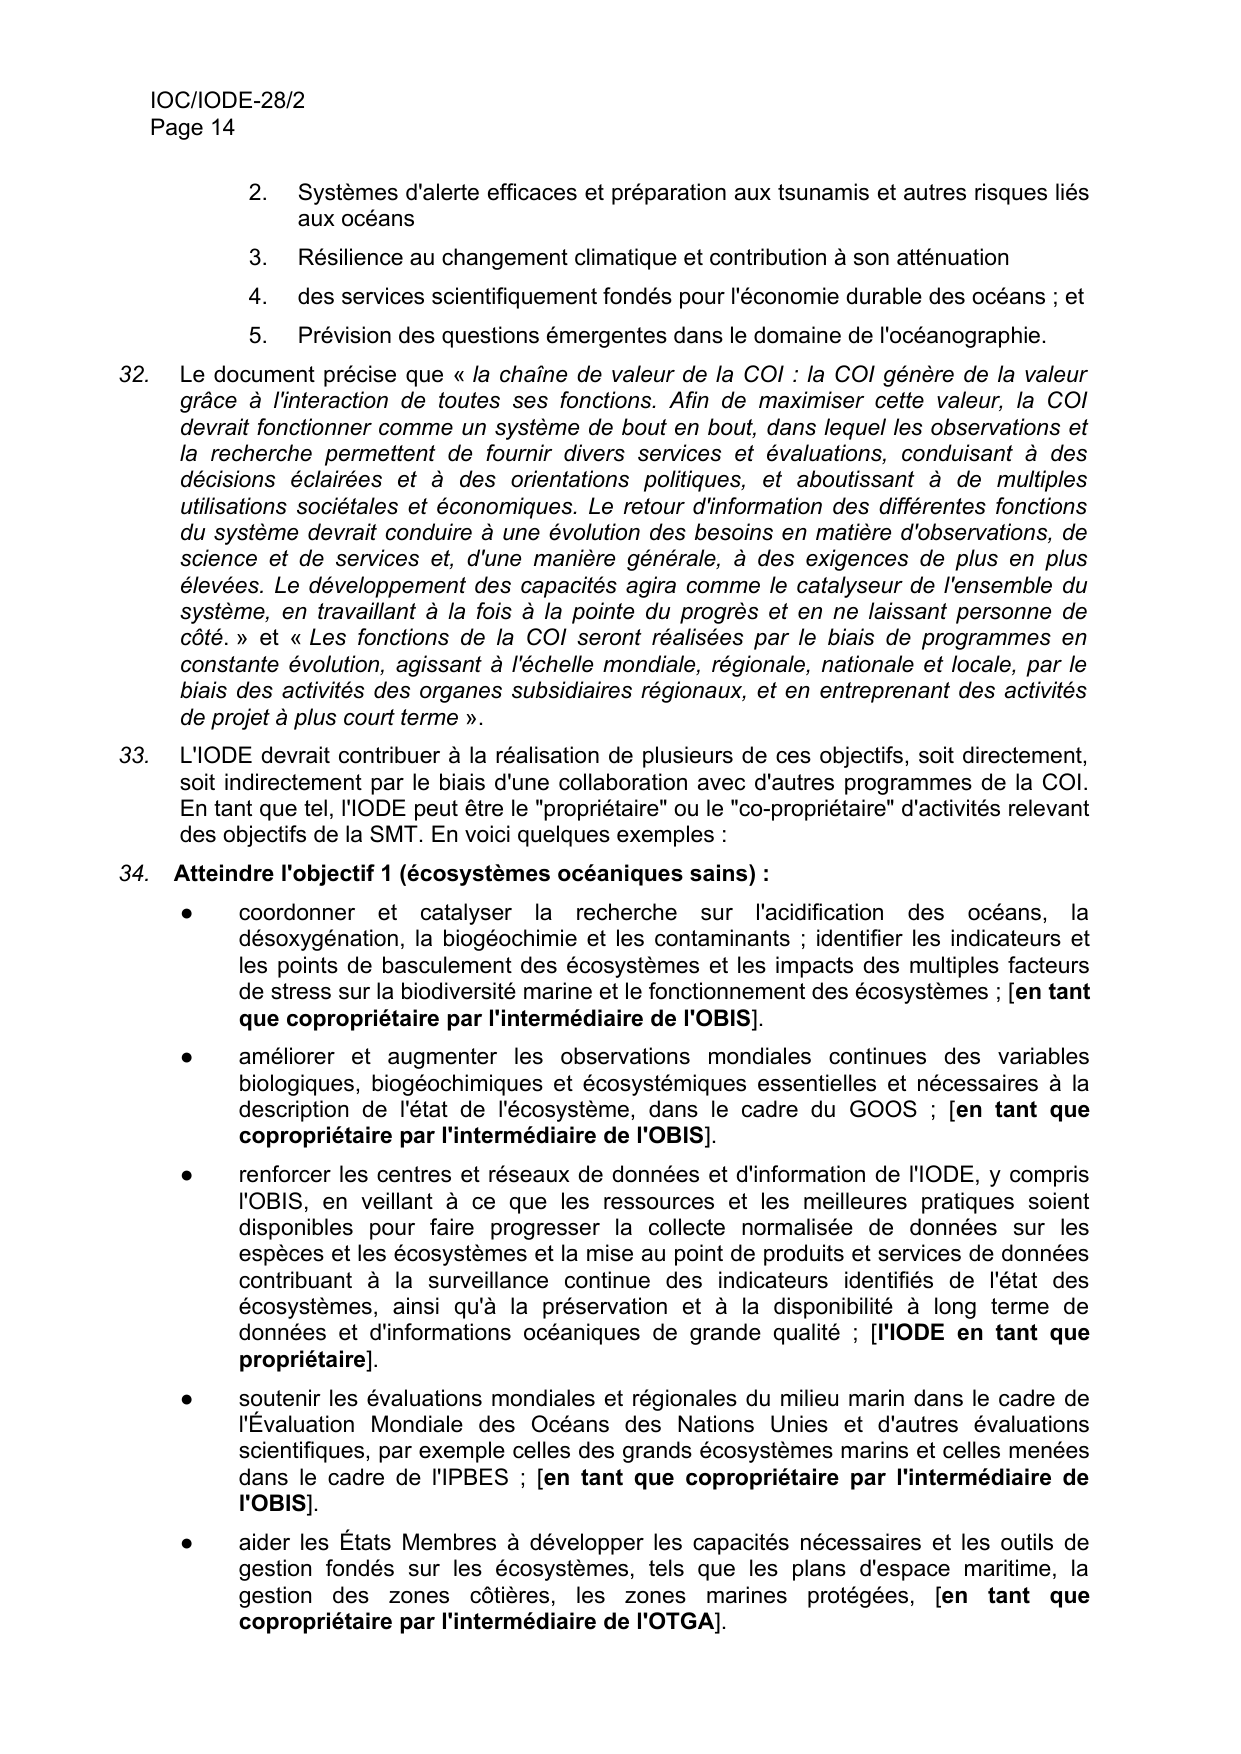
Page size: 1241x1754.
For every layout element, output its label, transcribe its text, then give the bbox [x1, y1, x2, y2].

text ● renforcer les centres et réseaux de données et d'information de l'IODE, y compris l'OBIS, en veillant à ce que les ressources et les meilleures pratiques soient disponibles pour faire progresser la collecte normalisée de données sur les espèces et les écosystèmes et la mise au point de produits et services de données contribuant à la surveillance continue des indicateurs identifiés de l'état des écosystèmes, ainsi qu'à la préservation et à la disponibilité à long terme de données et d'informations océaniques de grande qualité ; [l'IODE en tant que propriétaire]. [179, 1161, 1090, 1372]
text 5. Prévision des questions émergentes dans le domaine de l'océanographie. [249, 322, 1090, 348]
text 3. Résilience au changement climatique et contribution à son atténuation [249, 244, 1090, 271]
list Atteindre l'objectif 1 (écosystèmes océaniques sains) : [150, 860, 1090, 887]
text ● soutenir les évaluations mondiales et régionales du milieu marin dans le cadre de l'Évaluation Mondiale des Océans des Nations Unies et d'autres évaluations scientifiques, par exemple celles des grands écosystèmes marins et celles menées dans le cadre de l'IPBES ; [en tant que copropriétaire par l'intermédiaire de l'OBIS]. [179, 1384, 1090, 1516]
text ● coordonner et catalyser la recherche sur l'acidification des océans, la désoxygénation, la biogéochimie et les contaminants ; identifier les indicateurs et les points de basculement des écosystèmes et les impacts des multiples facteurs de stress sur la biodiversité marine et le fonctionnement des écosystèmes ; [en tant que copropriétaire par l'intermédiaire de l'OBIS]. [179, 899, 1090, 1031]
text 4. des services scientifiquement fondés pour l'économie durable des océans ; et [249, 283, 1090, 309]
list Le document précise que « la chaîne de valeur de la COI : la COI génère de la valeur grâce à l'interaction de toutes ses fonctions. Afin de maximiser cette valeur, la COI devrait fonctionner comme un système de bout en bout, dans lequel les observations et la recherche permettent de fournir divers services et évaluations, conduisant à des décisions éclairées et à des orientations politiques, et aboutissant à de multiples utilisations sociétales et économiques. Le retour d'information des différentes fonctions du système devrait conduire à une évolution des besoins en matière d'observations, de science et de services et, d'une manière générale, à des exigences de plus en plus élevées. Le développement des capacités agira comme le catalyseur de l'ensemble du système, en travaillant à la fois à la pointe du progrès et en ne laissant personne de côté. » et « Les fonctions de la COI seront réalisées par le biais de programmes en constante évolution, agissant à l'échelle mondiale, régionale, nationale et locale, par le biais des activités des organes subsidiaires régionaux, et en entreprenant des activités de projet à plus court terme ». [150, 361, 1090, 730]
list L'IODE devrait contribuer à la réalisation de plusieurs de ces objectifs, soit directement, soit indirectement par le biais d'une collaboration avec d'autres programmes de la COI. En tant que tel, l'IODE peut être le "propriétaire" ou le "co-propriétaire" d'activités relevant des objectifs de la SMT. En voici quelques exemples : [150, 742, 1090, 848]
text ● aider les États Membres à développer les capacités nécessaires et les outils de gestion fondés sur les écosystèmes, tels que les plans d'espace maritime, la gestion des zones côtières, les zones marines protégées, [en tant que copropriétaire par l'intermédiaire de l'OTGA]. [179, 1529, 1090, 1634]
text ● améliorer et augmenter les observations mondiales continues des variables biologiques, biogéochimiques et écosystémiques essentielles et nécessaires à la description de l'état de l'écosystème, dans le cadre du GOOS ; [en tant que copropriétaire par l'intermédiaire de l'OBIS]. [179, 1043, 1090, 1149]
text 2. Systèmes d'alerte efficaces et préparation aux tsunamis et autres risques liés aux océans [249, 179, 1090, 232]
